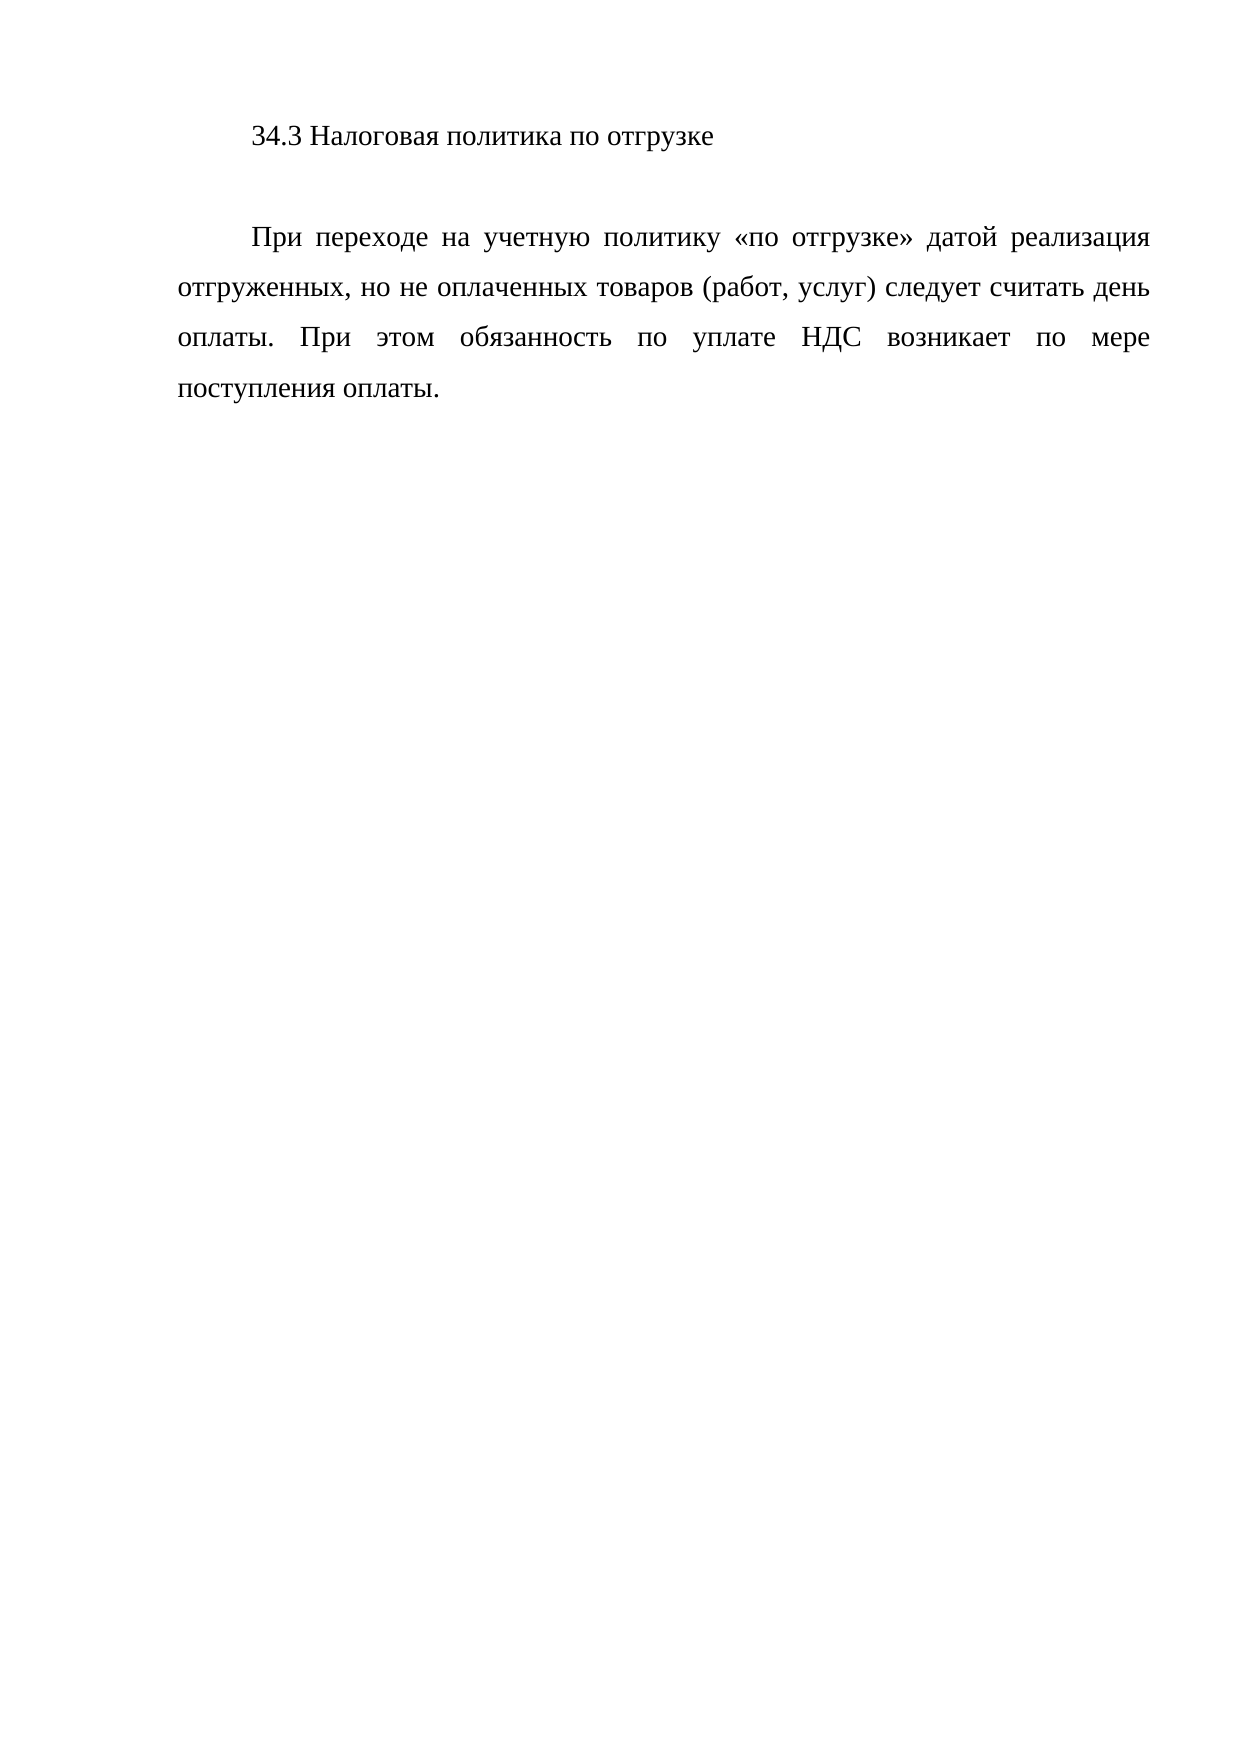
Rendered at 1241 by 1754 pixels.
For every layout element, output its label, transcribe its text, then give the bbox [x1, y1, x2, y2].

text 34.3 Налоговая политика по отгрузке [177, 118, 1152, 152]
text При переходе на учетную политику «по отгрузке» датой реализация отгруженных, но не оплаченных товаров (работ, услуг) следует считать день оплаты. При этом обязанность по уплате НДС возникает по мере поступления оплаты. [177, 219, 1152, 403]
